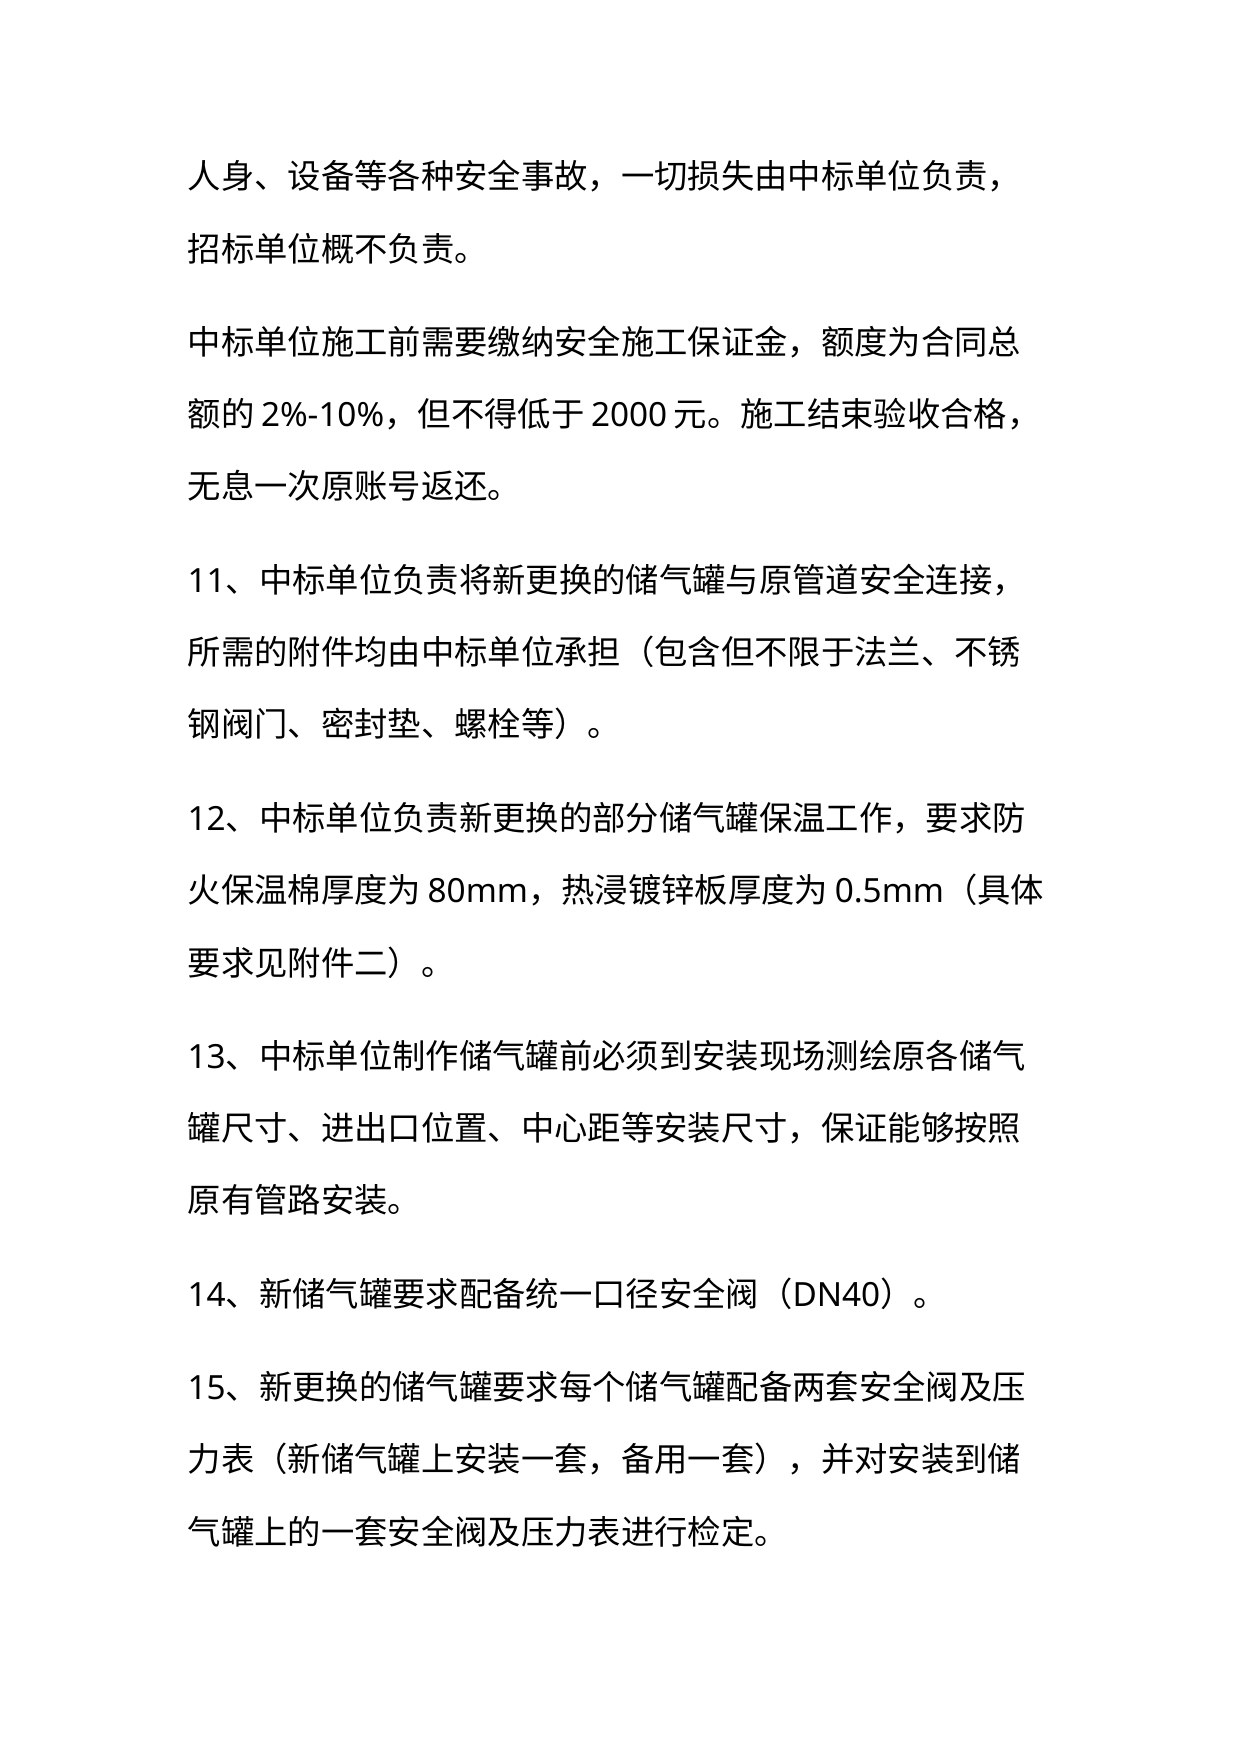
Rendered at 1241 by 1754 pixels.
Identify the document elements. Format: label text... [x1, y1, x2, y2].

text 12、中标单位负责新更换的部分储气罐保温工作，要求防火保温棉厚度为80mm，热浸镀锌板厚度为0.5mm（具体要求见附件二）。 [187, 791, 1053, 984]
text 13、中标单位制作储气罐前必须到安装现场测绘原各储气罐尺寸、进出口位置、中心距等安装尺寸，保证能够按照原有管路安装。 [187, 1029, 1053, 1222]
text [187, 150, 1053, 271]
text 14、新储气罐要求配备统一口径安全阀（DN40）。 [187, 1267, 1053, 1316]
text 15、新更换的储气罐要求每个储气罐配备两套安全阀及压力表（新储气罐上安装一套，备用一套），并对安装到储气罐上的一套安全阀及压力表进行检定。 [187, 1361, 1053, 1554]
text 中标单位施工前需要缴纳安全施工保证金，额度为合同总额的2%-10%，但不得低于2000元。施工结束验收合格，无息一次原账号返还。 [187, 315, 1053, 508]
text 11、中标单位负责将新更换的储气罐与原管道安全连接，所需的附件均由中标单位承担（包含但不限于法兰、不锈钢阀门、密封垫、螺栓等）。 [187, 553, 1053, 746]
